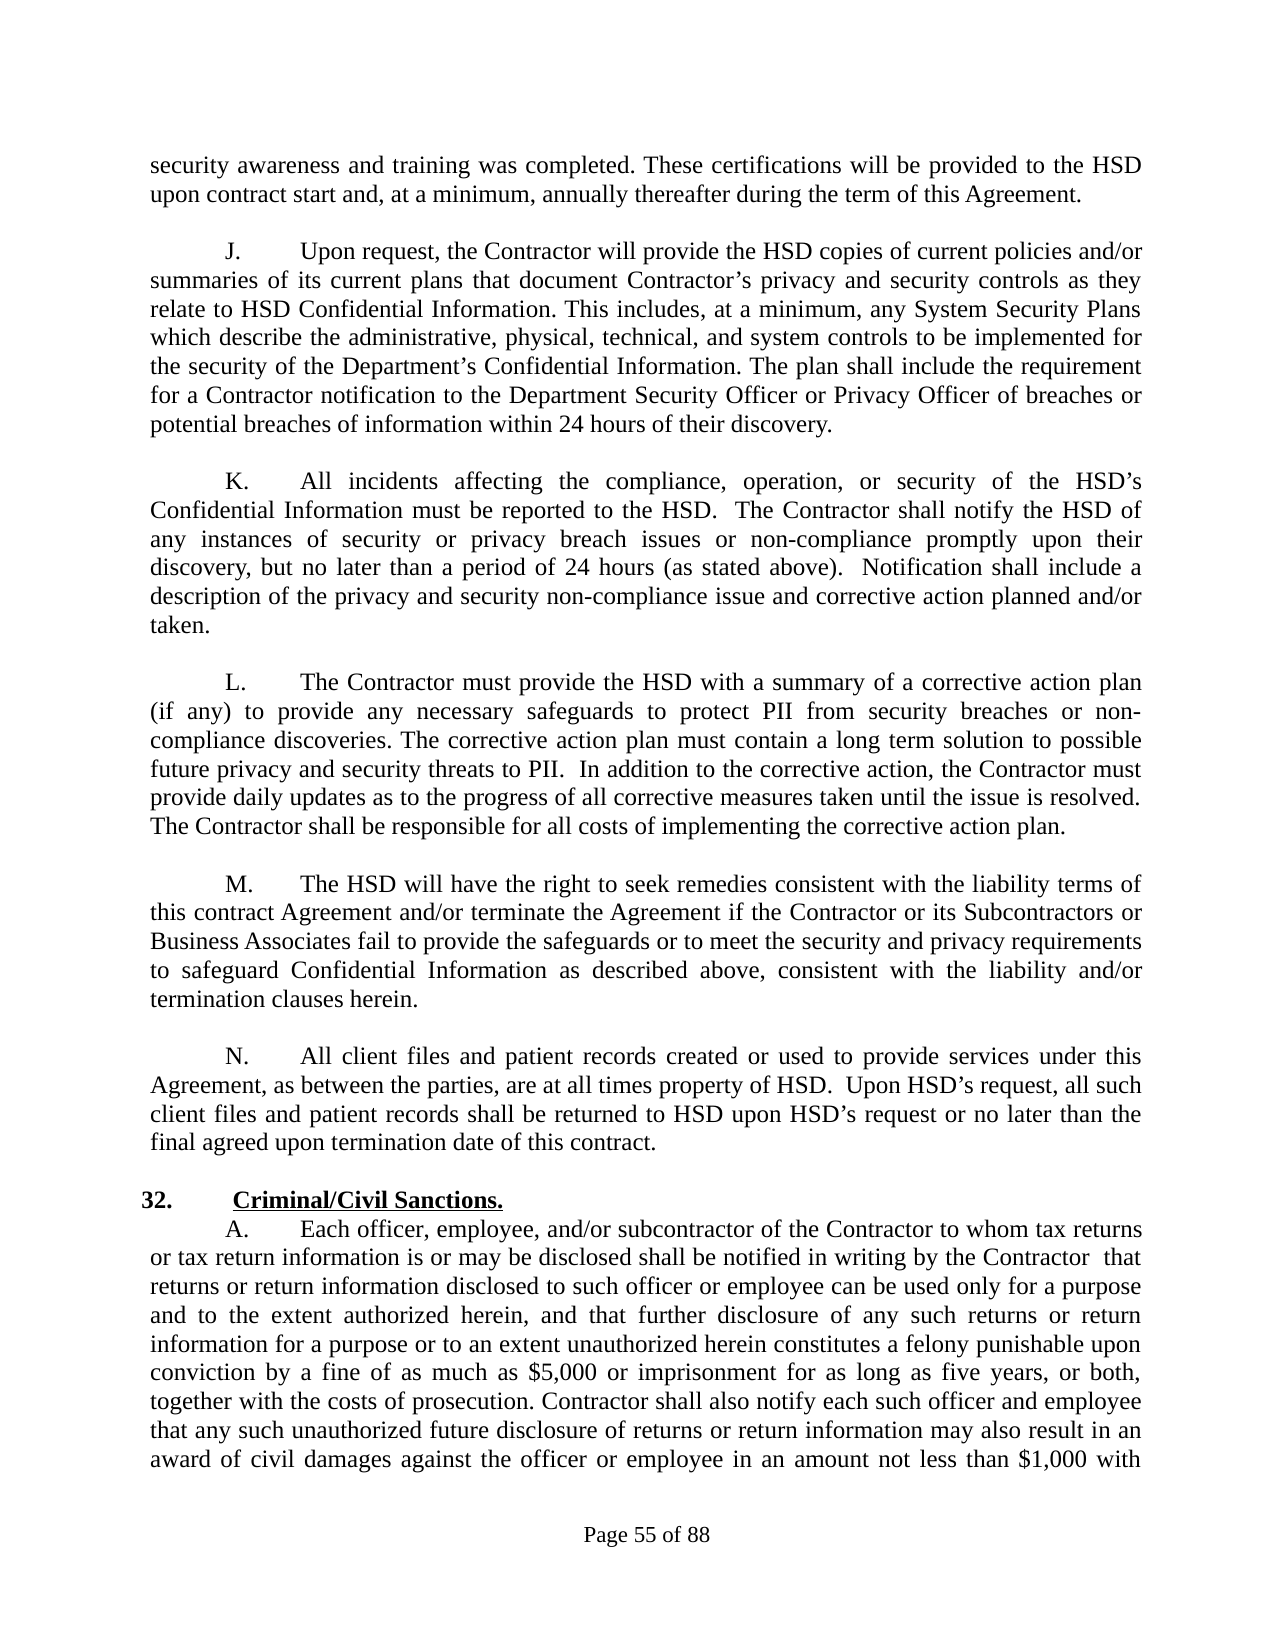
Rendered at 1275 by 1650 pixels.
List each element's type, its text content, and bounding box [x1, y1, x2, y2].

list Upon request, the Contractor will provide the HSD copies of current policies and/or summaries of its current plans that document Contractor’s privacy and security controls as they relate to HSD Confidential Information. This includes, at a minimum, any System Security Plans which describe the administrative, physical, technical, and system controls to be implemented for the security of the Department’s Confidential Information. The plan shall include the requirement for a Contractor notification to the Department Security Officer or Privacy Officer of breaches or potential breaches of information within 24 hours of their discovery. [150, 236, 1143, 437]
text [150, 1214, 1143, 1472]
list All client files and patient records created or used to provide services under this Agreement, as between the parties, are at all times property of HSD. Upon HSD’s request, all such client files and patient records shall be returned to HSD upon HSD’s request or no later than the final agreed upon termination date of this contract. [150, 1041, 1143, 1156]
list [150, 150, 1143, 207]
list The HSD will have the right to seek remedies consistent with the liability terms of this contract Agreement and/or terminate the Agreement if the Contractor or its Subcontractors or Business Associates fail to provide the safeguards or to meet the security and privacy requirements to safeguard Confidential Information as described above, consistent with the liability and/or termination clauses herein. [150, 869, 1143, 1012]
list All incidents affecting the compliance, operation, or security of the HSD’s Confidential Information must be reported to the HSD. The Contractor shall notify the HSD of any instances of security or privacy breach issues or non-compliance promptly upon their discovery, but no later than a period of 24 hours (as stated above). Notification shall include a description of the privacy and security non-compliance issue and corrective action planned and/or taken. [150, 466, 1143, 639]
list The Contractor must provide the HSD with a summary of a corrective action plan (if any) to provide any necessary safeguards to protect PII from security breaches or non-compliance discoveries. The corrective action plan must contain a long term solution to possible future privacy and security threats to PII. In addition to the corrective action, the Contractor must provide daily updates as to the progress of all corrective measures taken until the issue is resolved. The Contractor shall be responsible for all costs of implementing the corrective action plan. [150, 667, 1143, 840]
list Criminal/Civil Sanctions. [172, 1185, 1143, 1214]
